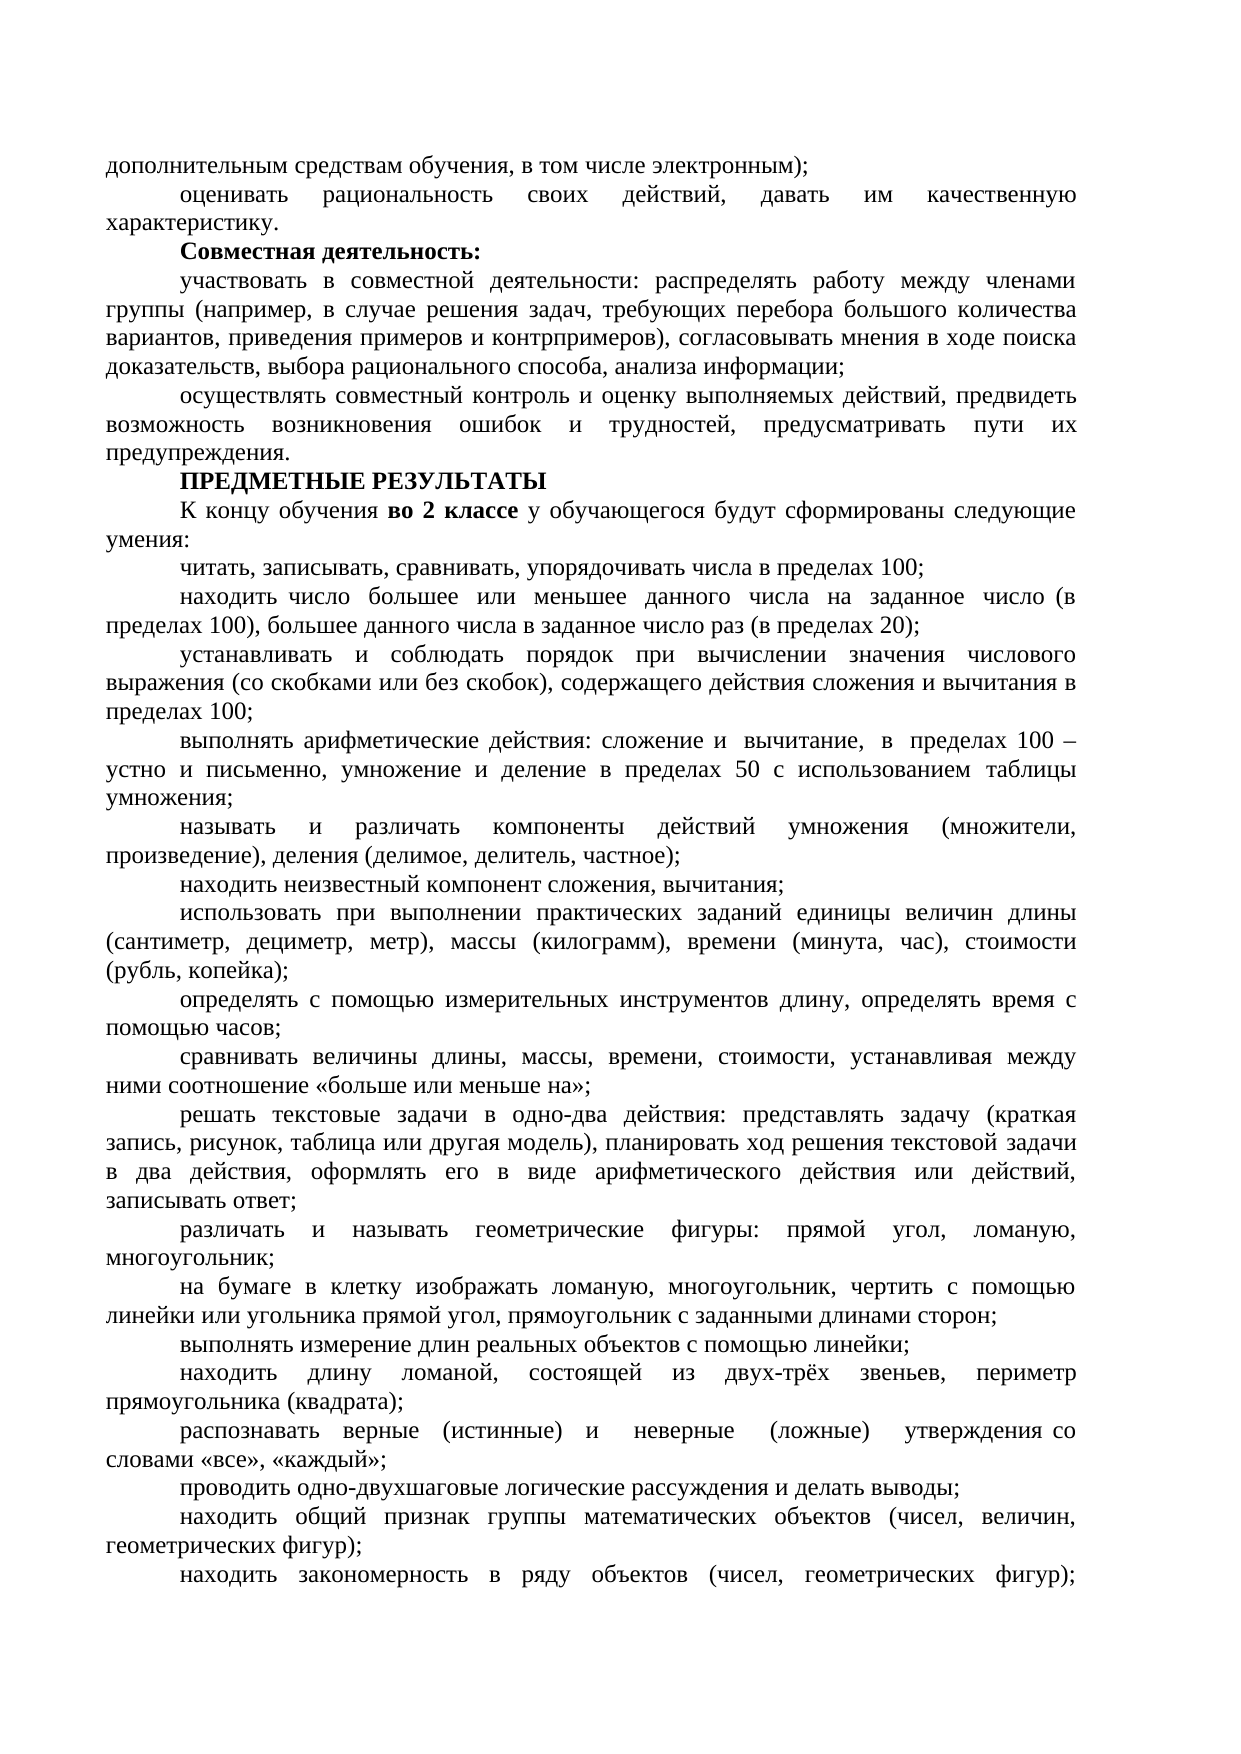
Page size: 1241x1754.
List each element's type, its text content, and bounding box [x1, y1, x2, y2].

text участвовать в совместной деятельности: распределять работу между членами группы (например, в случае решения задач, требующих перебора большого количества вариантов, приведения примеров и контрпримеров), согласовывать мнения в ходе поиска доказательств, выбора рационального способа, анализа информации; [106, 265, 1077, 380]
text ПРЕДМЕТНЫЕ РЕЗУЛЬТАТЫ [106, 466, 1090, 495]
text сравнивать величины длины, массы, времени, стоимости, устанавливая между ними соотношение «больше или меньше на»; [106, 1041, 1077, 1099]
text К концу обучения во 2 классе у обучающегося будут сформированы следующие умения: [106, 495, 1076, 552]
text различать и называть геометрические фигуры: прямой угол, ломаную, многоугольник; [106, 1214, 1076, 1271]
text находить общий признак группы математических объектов (чисел, величин, геометрических фигур); [106, 1501, 1077, 1559]
text устанавливать и соблюдать порядок при вычислении значения числового выражения (со скобками или без скобок), содержащего действия сложения и вычитания в пределах 100; [106, 639, 1076, 725]
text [106, 1559, 1076, 1587]
text распознавать верные (истинные) и неверные (ложные) утверждения со словами «все», «каждый»; [106, 1415, 1076, 1472]
text решать текстовые задачи в одно-два действия: представлять задачу (краткая запись, рисунок, таблица или другая модель), планировать ход решения текстовой задачи в два действия, оформлять его в виде арифметического действия или действий, записывать ответ; [106, 1099, 1077, 1214]
text находить неизвестный компонент сложения, вычитания; [106, 869, 1090, 897]
text использовать при выполнении практических заданий единицы величин длины (сантиметр, дециметр, метр), массы (килограмм), времени (минута, час), стоимости (рубль, копейка); [106, 897, 1077, 984]
text находить длину ломаной, состоящей из двух-трёх звеньев, периметр прямоугольника (квадрата); [106, 1357, 1077, 1415]
text определять с помощью измерительных инструментов длину, определять время с помощью часов; [106, 984, 1076, 1041]
text выполнять арифметические действия: сложение и вычитание, в пределах 100 – устно и письменно, умножение и деление в пределах 50 с использованием таблицы умножения; [106, 725, 1077, 811]
text оценивать рациональность своих действий, давать им качественную характеристику. [106, 179, 1077, 236]
text осуществлять совместный контроль и оценку выполняемых действий, предвидеть возможность возникновения ошибок и трудностей, предусматривать пути их предупреждения. [106, 380, 1077, 466]
text находить число большее или меньшее данного числа на заданное число (в пределах 100), большее данного числа в заданное число раз (в пределах 20); [106, 581, 1076, 639]
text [106, 150, 1077, 179]
text на бумаге в клетку изображать ломаную, многоугольник, чертить с помощью линейки или угольника прямой угол, прямоугольник с заданными длинами сторон; [106, 1271, 1076, 1329]
text выполнять измерение длин реальных объектов с помощью линейки; [106, 1329, 1090, 1357]
text проводить одно-двухшаговые логические рассуждения и делать выводы; [106, 1472, 1090, 1501]
text читать, записывать, сравнивать, упорядочивать числа в пределах 100; [106, 552, 1090, 581]
text называть и различать компоненты действий умножения (множители, произведение), деления (делимое, делитель, частное); [106, 811, 1077, 869]
text Совместная деятельность: [106, 236, 1090, 265]
